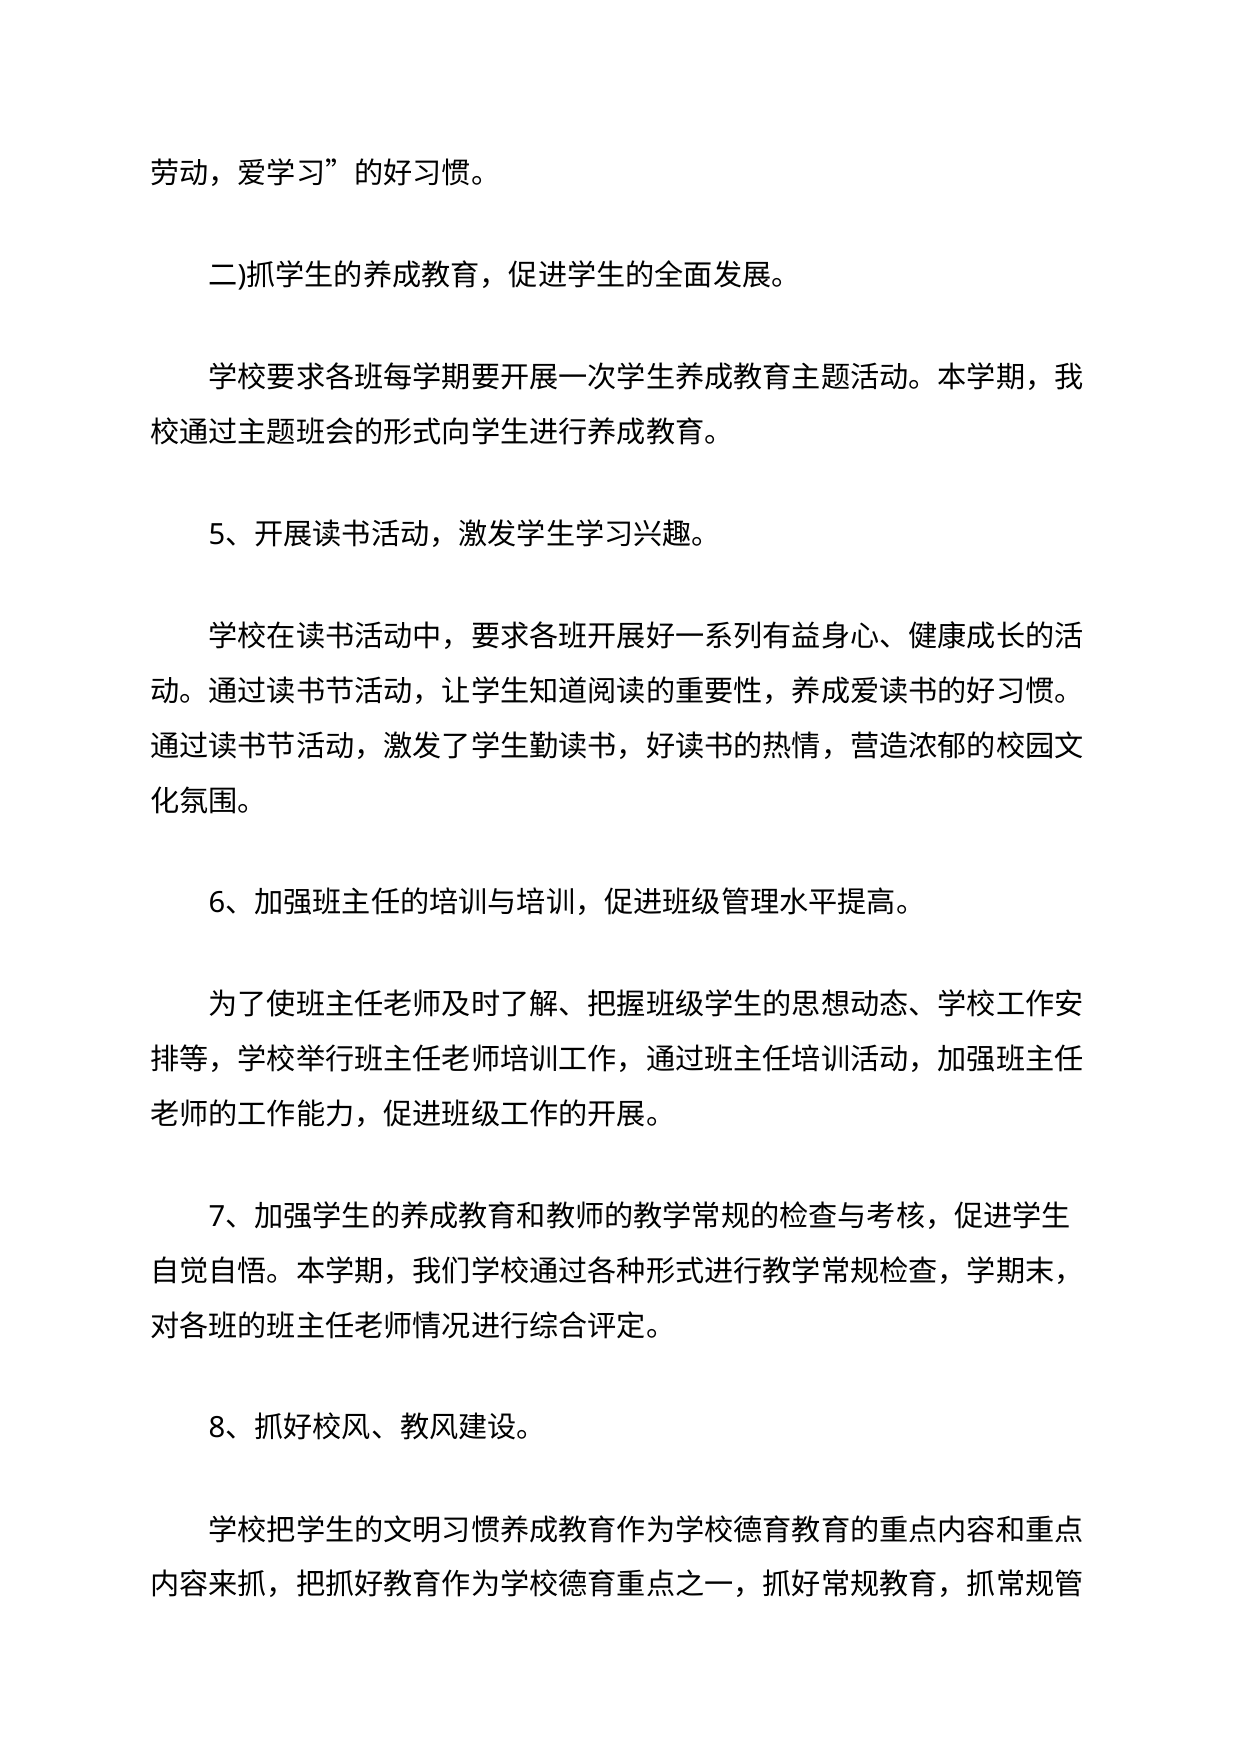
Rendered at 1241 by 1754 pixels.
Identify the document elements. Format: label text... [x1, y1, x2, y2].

text 5、开展读书活动，激发学生学习兴趣。 [150, 510, 1090, 553]
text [150, 1506, 1090, 1603]
text 二)抓学生的养成教育，促进学生的全面发展。 [150, 252, 1090, 294]
text 8、抓好校风、教风建设。 [150, 1404, 1090, 1446]
text 7、加强学生的养成教育和教师的教学常规的检查与考核，促进学生自觉自悟。本学期，我们学校通过各种形式进行教学常规检查，学期末，对各班的班主任老师情况进行综合评定。 [150, 1192, 1090, 1344]
text 6、加强班主任的培训与培训，促进班级管理水平提高。 [150, 879, 1090, 921]
text 为了使班主任老师及时了解、把握班级学生的思想动态、学校工作安排等，学校举行班主任老师培训工作，通过班主任培训活动，加强班主任老师的工作能力，促进班级工作的开展。 [150, 981, 1090, 1133]
text 学校要求各班每学期要开展一次学生养成教育主题活动。本学期，我校通过主题班会的形式向学生进行养成教育。 [150, 354, 1090, 451]
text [150, 150, 1090, 192]
text 学校在读书活动中，要求各班开展好一系列有益身心、健康成长的活动。通过读书节活动，让学生知道阅读的重要性，养成爱读书的好习惯。通过读书节活动，激发了学生勤读书，好读书的热情，营造浓郁的校园文化氛围。 [150, 612, 1090, 819]
